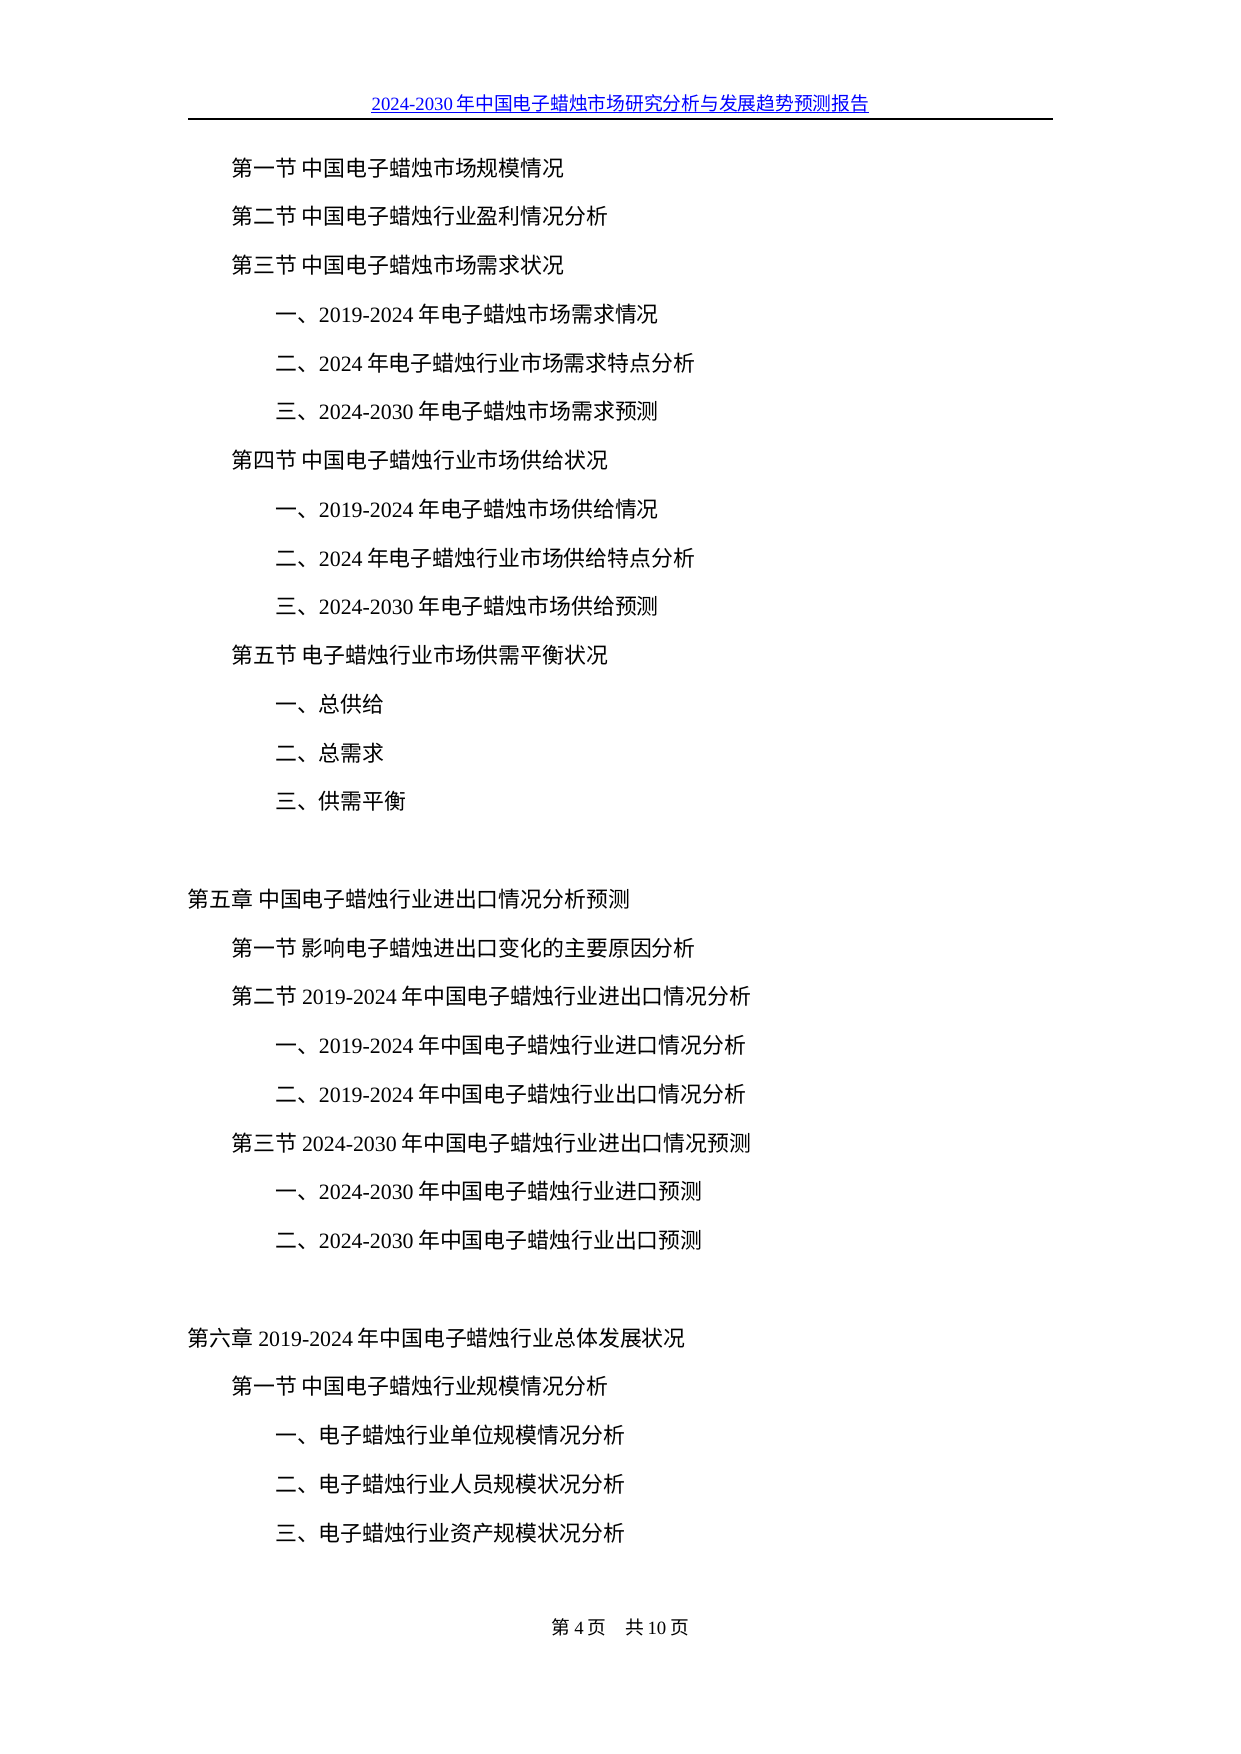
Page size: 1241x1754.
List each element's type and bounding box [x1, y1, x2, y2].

text [187, 150, 1053, 1548]
